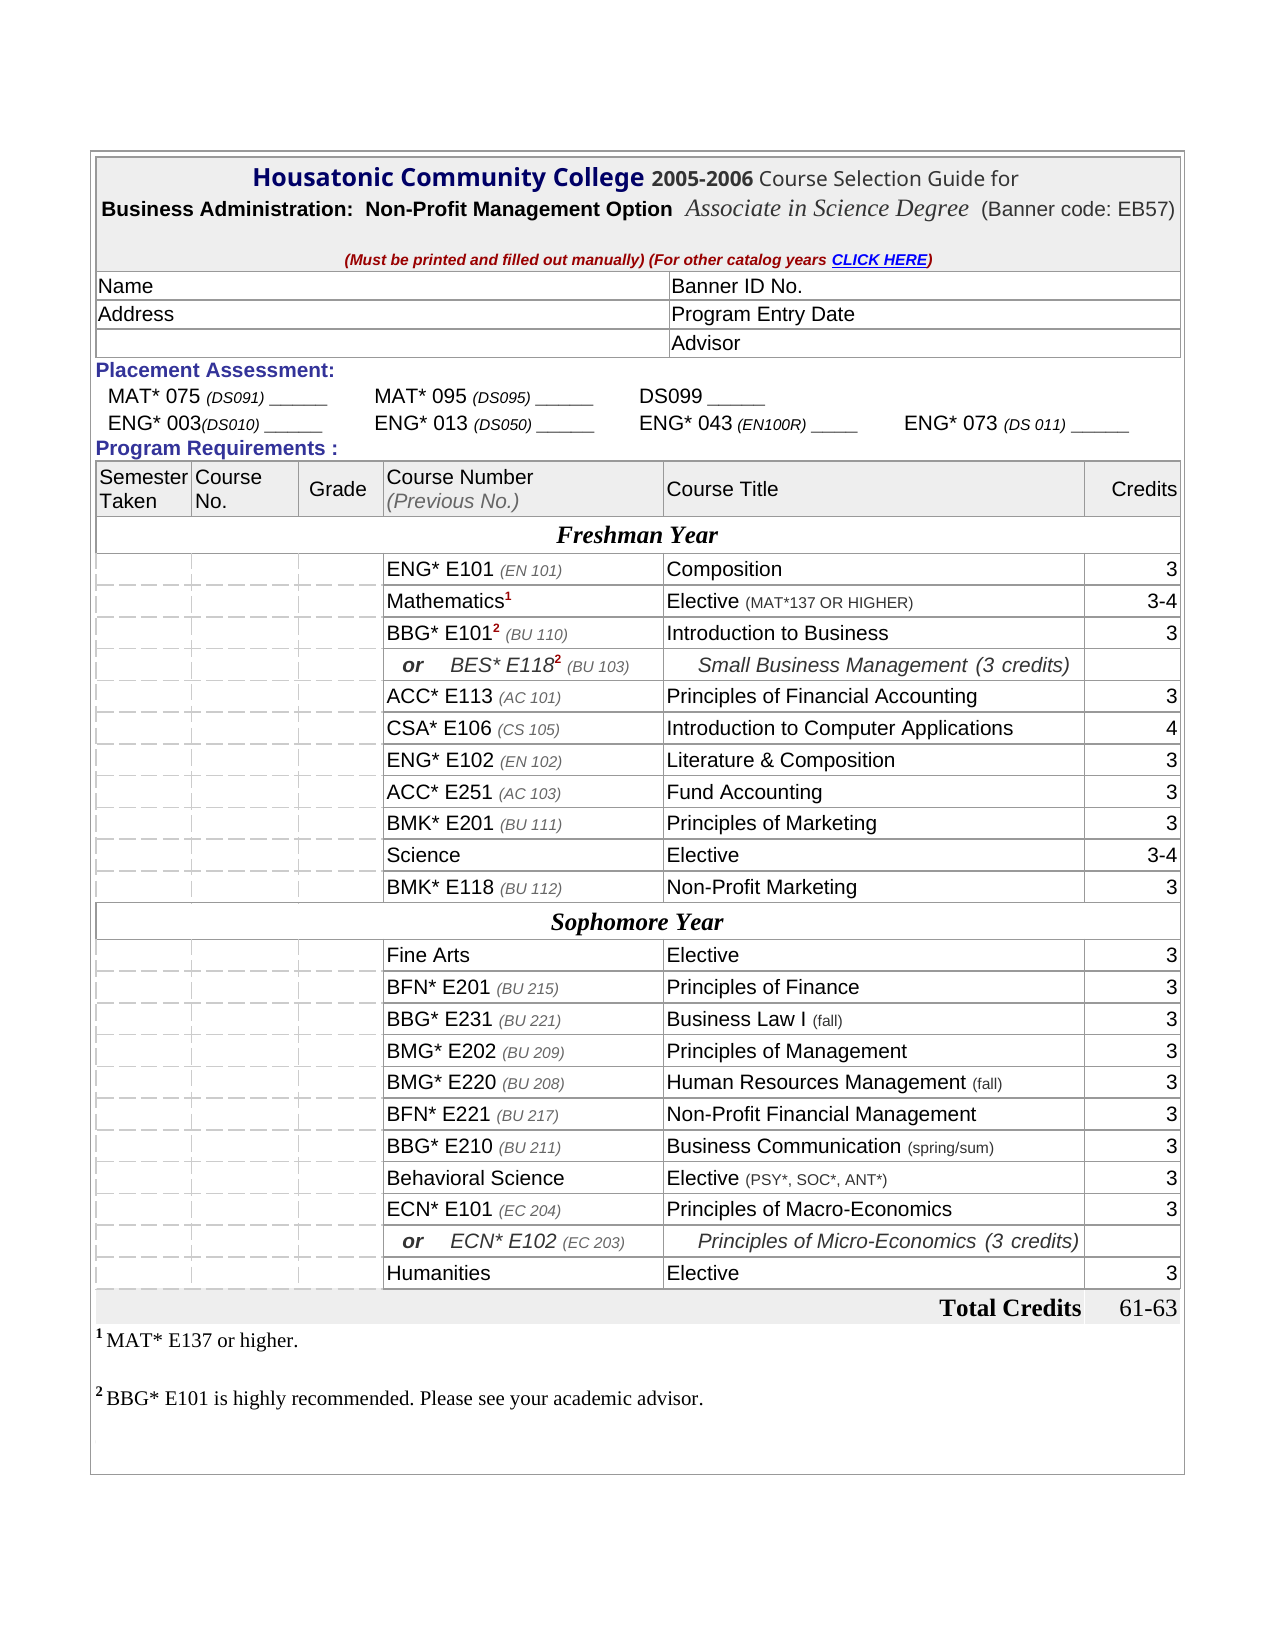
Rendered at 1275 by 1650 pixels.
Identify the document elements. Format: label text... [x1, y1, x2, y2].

table_header Placement Assessment: Program Requirements : 1 MAT* E137 or higher. 2 BBG* E101 is highly recommended. Please see your academic advisor. [91, 152, 1184, 1474]
